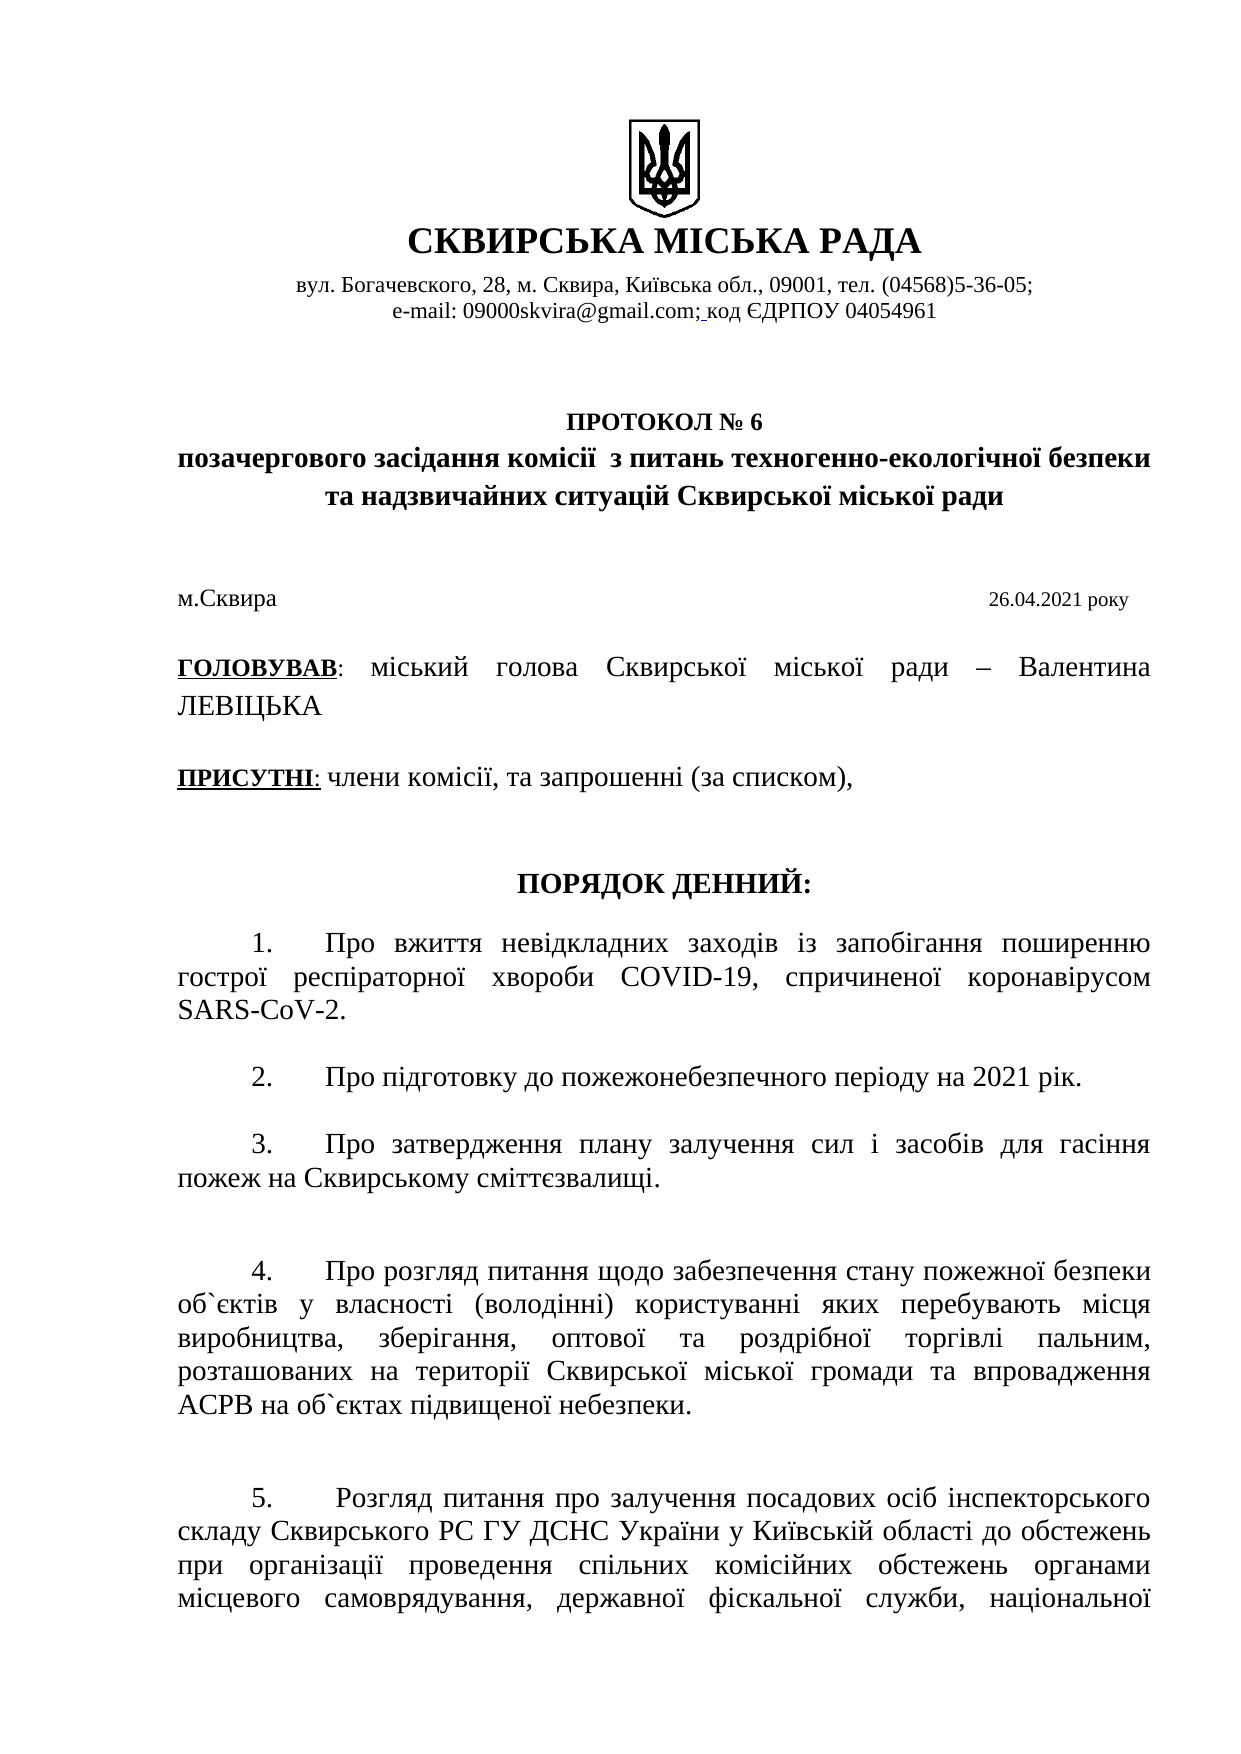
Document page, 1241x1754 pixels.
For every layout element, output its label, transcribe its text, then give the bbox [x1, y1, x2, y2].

text ГОЛОВУВАВ: міський голова Сквирської міської ради – Валентина ЛЕВІЦЬКА [177, 649, 1152, 721]
text e-mail: 09000skvira@gmail.com; код ЄДРПОУ 04054961 [177, 297, 457, 323]
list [177, 1480, 1152, 1614]
text та надзвичайних ситуацій Сквирської міської ради [177, 478, 1152, 512]
text вул. Богачевского, 28, м. Сквира, Київська обл., 09001, тел. (04568)5-36-05; [177, 271, 1152, 297]
text ПРОТОКОЛ № 6 [177, 407, 1152, 436]
text позачергового засідання комісії з питань техногенно-екологічної безпеки [177, 440, 1152, 473]
list Про затвердження плану залучення сил і засобів для гасіння пожеж на Сквирському сміттєзвалищі. [177, 1126, 1152, 1193]
text м.Сквира 26.04.2021 року [177, 583, 1152, 612]
list Про розгляд питання щодо забезпечення стану пожежної безпеки об`єктів у власності (володінні) користуванні яких перебувають місця виробництва, зберігання, оптової та роздрібної торгівлі пальним, розташованих на території Сквирської міської громади та впровадження АСРВ на об`єктах підвищеної небезпеки. [177, 1253, 1152, 1421]
list Про вжиття невідкладних заходів із запобігання поширенню гострої респіраторної хвороби COVID-19, спричиненої коронавірусом SARS-CoV-2. [177, 925, 1152, 1026]
list Про підготовку до пожежонебезпечного періоду на 2021 рік. [177, 1059, 1152, 1093]
text СКВИРСЬКА МІСЬКА РАДА [177, 218, 1152, 261]
text ПРИСУТНІ: члени комісії, та запрошенні (за списком), [177, 759, 1152, 793]
text ПОРЯДОК ДЕННИЙ: [177, 866, 1152, 899]
picture [627, 118, 702, 219]
text e-mail: 09000skvira@gmail.com; код ЄДРПОУ 04054961 [694, 297, 1152, 323]
